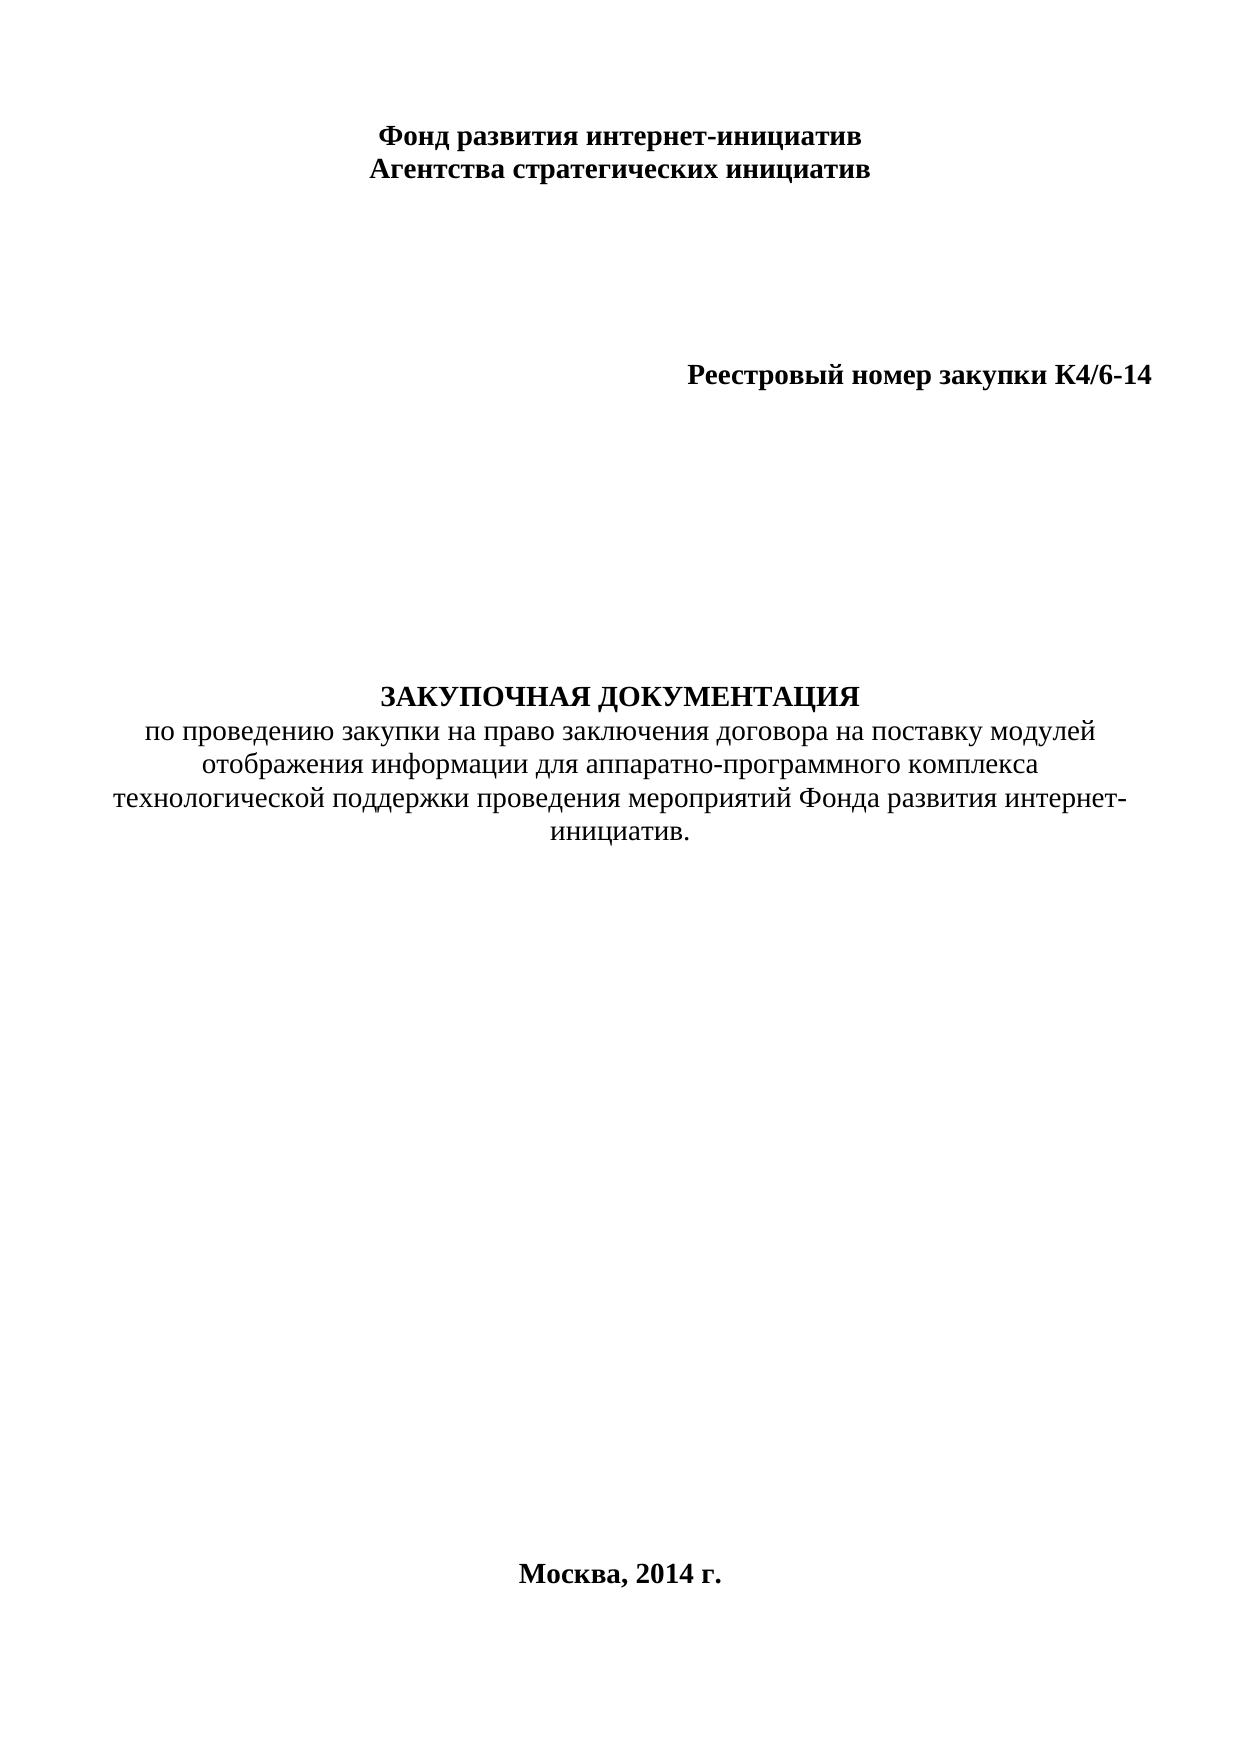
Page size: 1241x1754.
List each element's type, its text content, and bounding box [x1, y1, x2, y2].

text Москва, 2014 г. [89, 1556, 1152, 1589]
text по проведению закупки на право заключения договора на поставку модулей отображения информации для аппаратно-программного комплекса [89, 713, 1152, 780]
text Реестровый номер закупки К4/6-14 [89, 357, 1152, 390]
text Агентства стратегических инициатив [89, 152, 1152, 185]
text технологической поддержки проведения мероприятий Фонда развития интернет-инициатив. [89, 780, 1152, 847]
text Фонд развития интернет-инициатив [89, 118, 1152, 152]
text ЗАКУПОЧНАЯ ДОКУМЕНТАЦИЯ [89, 679, 1152, 713]
